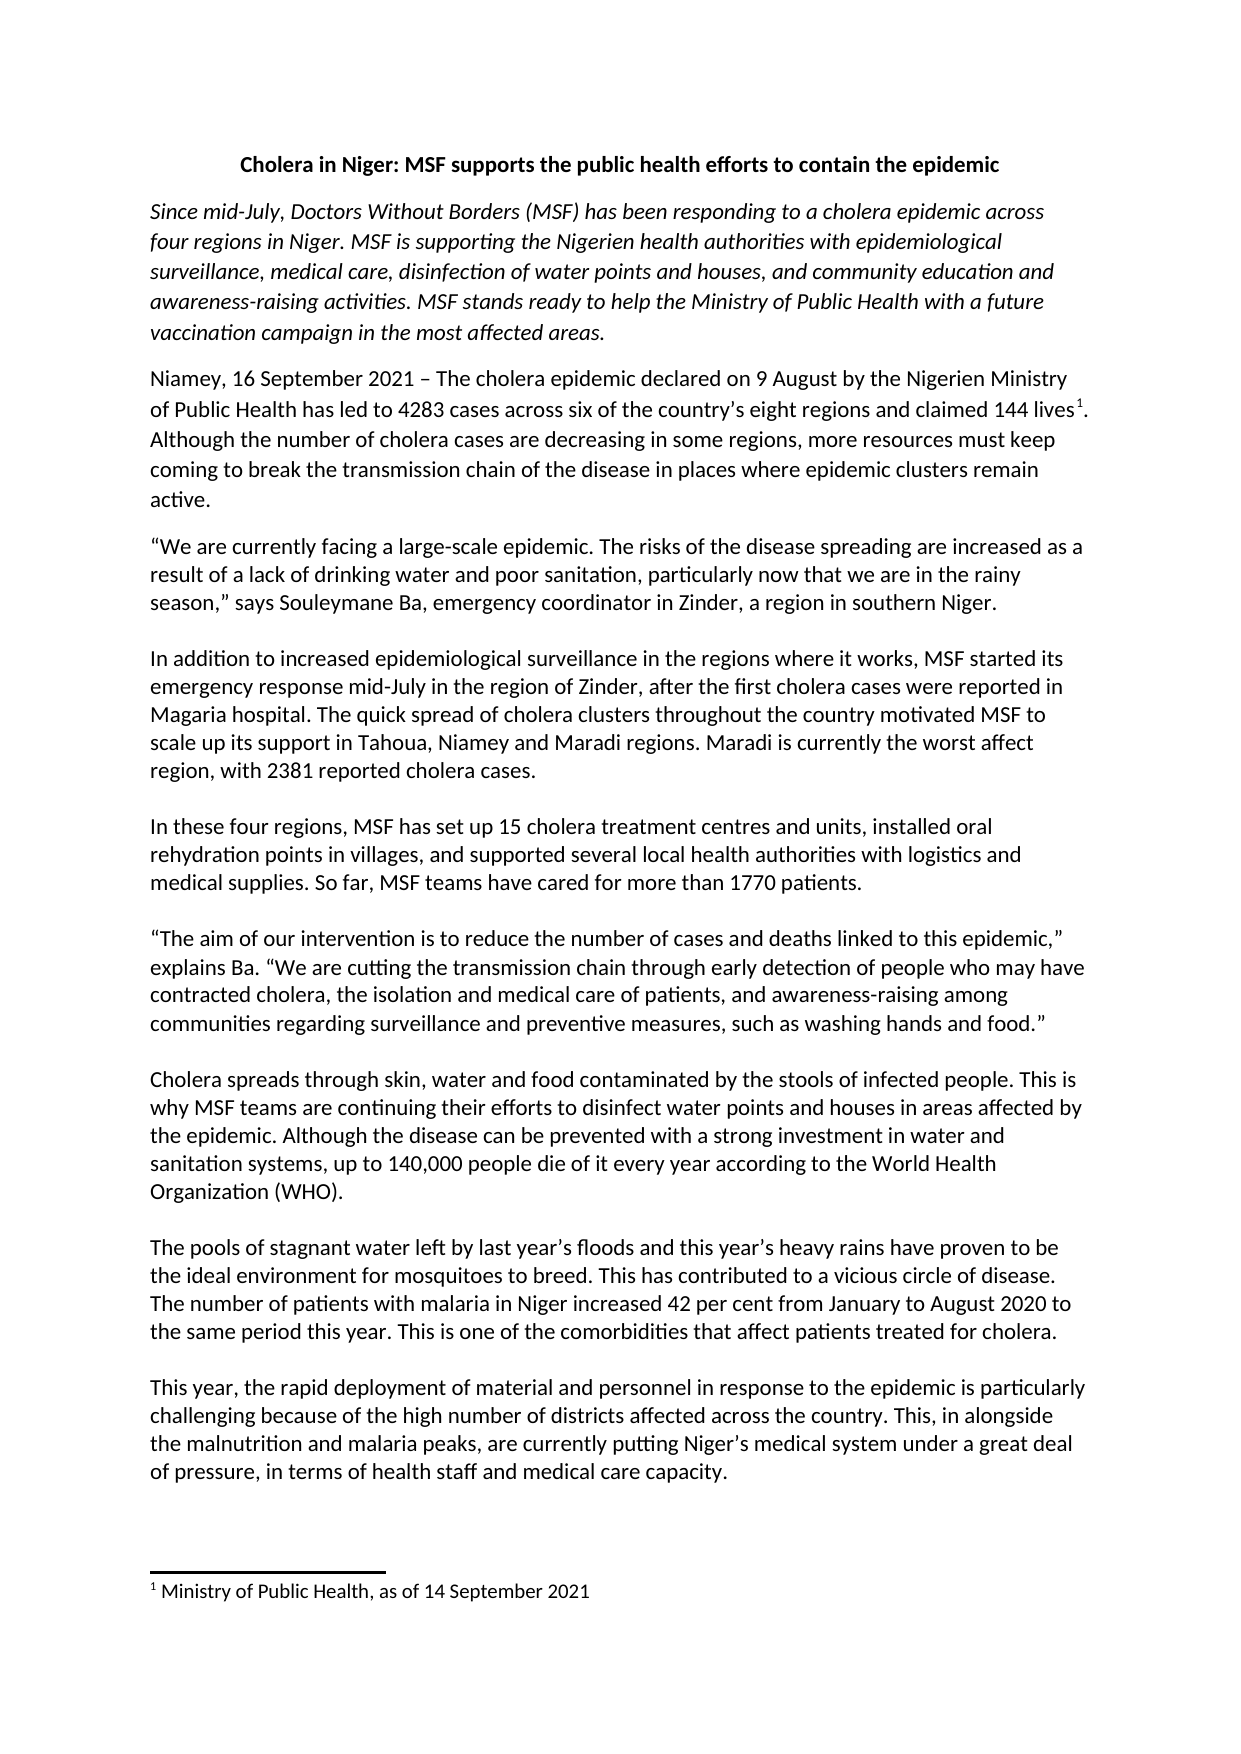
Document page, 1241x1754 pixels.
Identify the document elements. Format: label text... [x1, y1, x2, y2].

text “We are currently facing a large-scale epidemic. The risks of the disease spreading are increased as a result of a lack of drinking water and poor sanitation, particularly now that we are in the rainy season,” says Souleymane Ba, emergency coordinator in Zinder, a region in southern Niger. [150, 532, 1090, 616]
text Since mid-July, Doctors Without Borders (MSF) has been responding to a cholera epidemic across four regions in Niger. MSF is supporting the Nigerien health authorities with epidemiological surveillance, medical care, disinfection of water points and houses, and community education and awareness-raising activities. MSF stands ready to help the Ministry of Public Health with a future vaccination campaign in the most affected areas. [150, 197, 1090, 346]
text In these four regions, MSF has set up 15 cholera treatment centres and units, installed oral rehydration points in villages, and supported several local health authorities with logistics and medical supplies. So far, MSF teams have cared for more than 1770 patients. [150, 812, 1090, 897]
text The pools of stagnant water left by last year’s floods and this year’s heavy rains have proven to be the ideal environment for mosquitoes to breed. This has contributed to a vicious circle of disease. The number of patients with malaria in Niger increased 42 per cent from January to August 2020 to the same period this year. This is one of the comorbidities that affect patients treated for cholera. [150, 1233, 1090, 1345]
text In addition to increased epidemiological surveillance in the regions where it works, MSF started its emergency response mid-July in the region of Zinder, after the first cholera cases were reported in Magaria hospital. The quick spread of cholera clusters throughout the country motivated MSF to scale up its support in Tahoua, Niamey and Maradi regions. Maradi is currently the worst affect region, with 2381 reported cholera cases. [150, 644, 1090, 784]
text This year, the rapid deployment of material and personnel in response to the epidemic is particularly challenging because of the high number of districts affected across the country. This, in alongside the malnutrition and malaria peaks, are currently putting Niger’s medical system under a great deal of pressure, in terms of health staff and medical care capacity. [150, 1373, 1090, 1485]
text Cholera spreads through skin, water and food contaminated by the stools of infected people. This is why MSF teams are continuing their efforts to disinfect water points and houses in areas affected by the epidemic. Although the disease can be prevented with a strong investment in water and sanitation systems, up to 140,000 people die of it every year according to the World Health Organization (WHO). [150, 1065, 1090, 1205]
text “The aim of our intervention is to reduce the number of cases and deaths linked to this epidemic,” explains Ba. “We are cutting the transmission chain through early detection of people who may have contracted cholera, the isolation and medical care of patients, and awareness-raising among communities regarding surveillance and preventive measures, such as washing hands and food.” [150, 924, 1090, 1037]
text Cholera in Niger: MSF supports the public health efforts to contain the epidemic [150, 150, 1090, 178]
text Niamey, 16 September 2021 – The cholera epidemic declared on 9 August by the Nigerien Ministry of Public Health has led to 4283 cases across six of the country’s eight regions and claimed 144 lives. Although the number of cholera cases are decreasing in some regions, more resources must keep coming to break the transmission chain of the disease in places where epidemic clusters remain active. [150, 364, 1090, 513]
